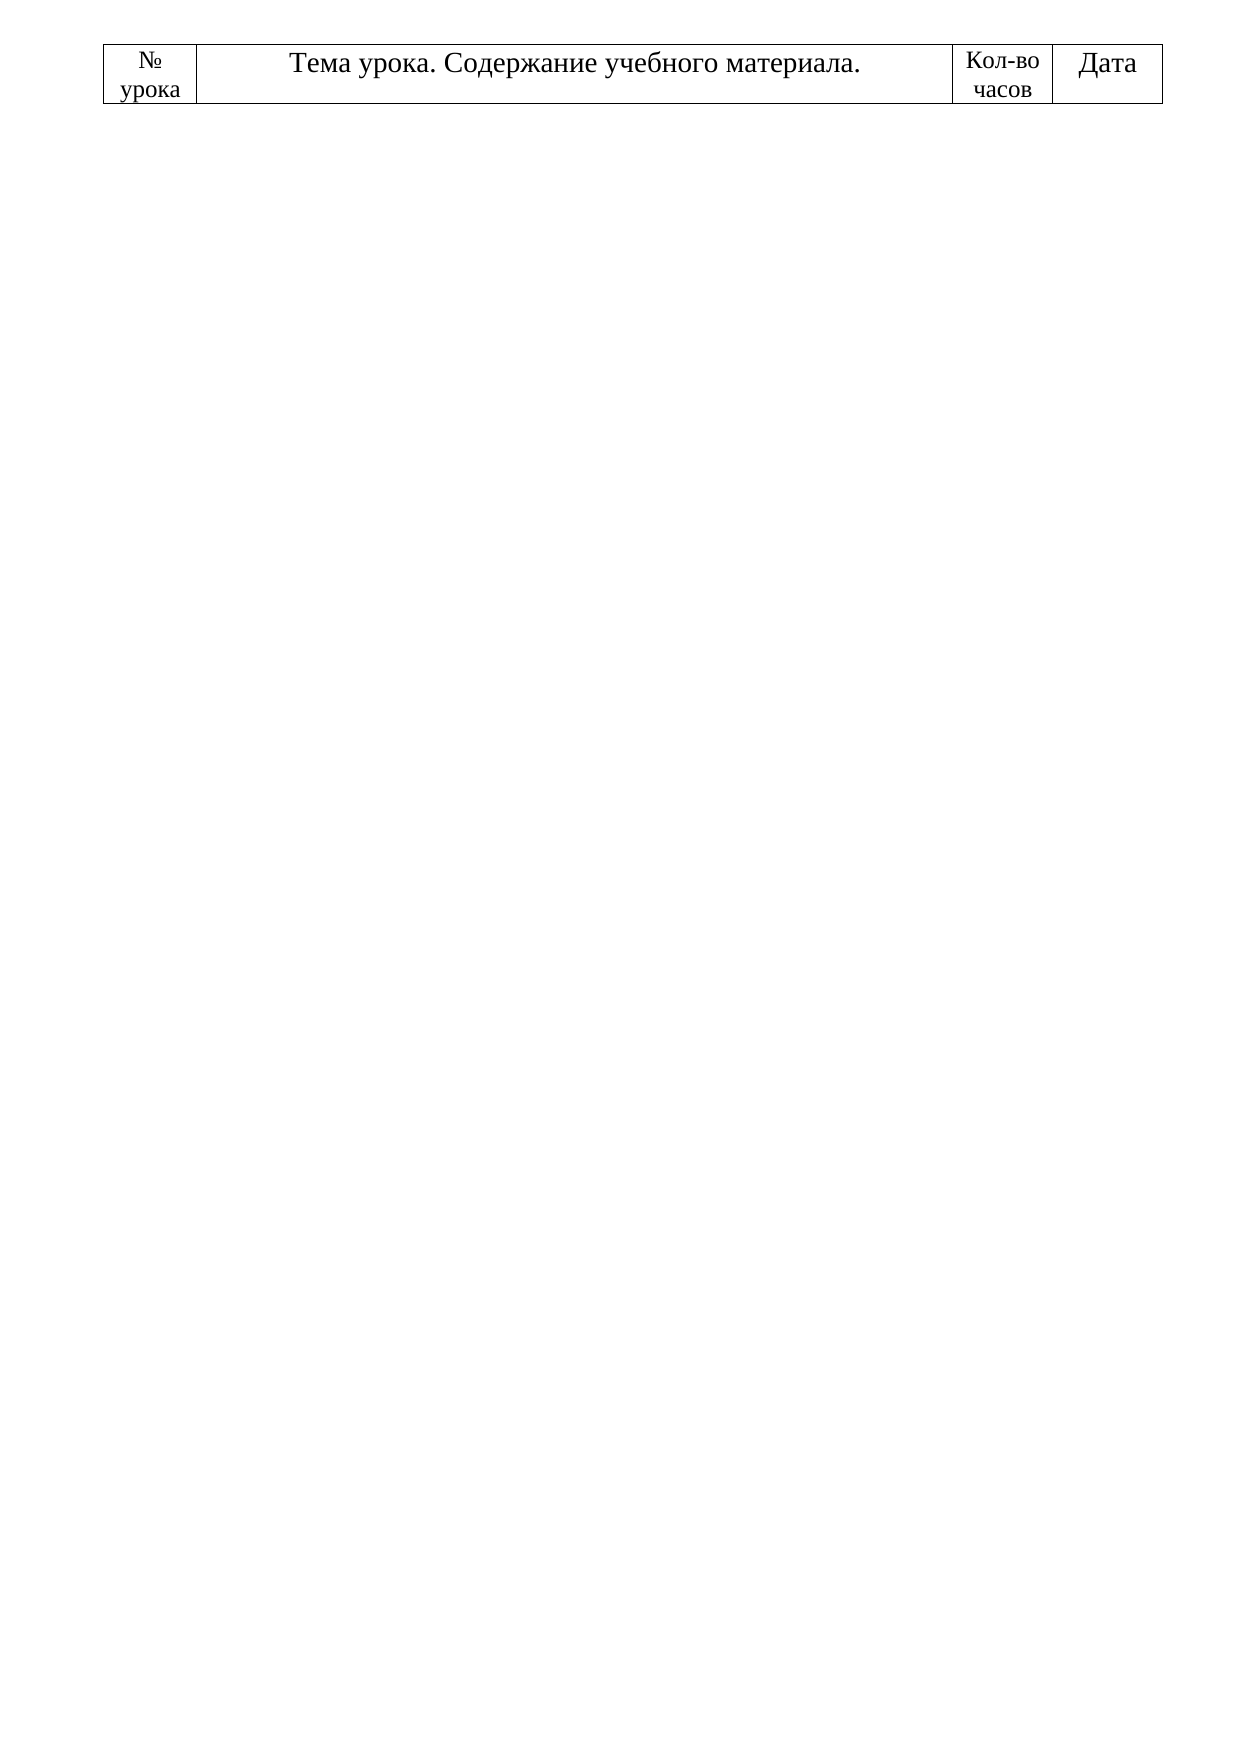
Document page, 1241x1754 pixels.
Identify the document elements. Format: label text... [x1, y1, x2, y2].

table_header Дата [1053, 45, 1162, 103]
table_header № урока [104, 45, 196, 103]
table_header Тема урока. Содержание учебного материала. [197, 45, 952, 103]
table_header Кол-во часов [953, 45, 1052, 103]
